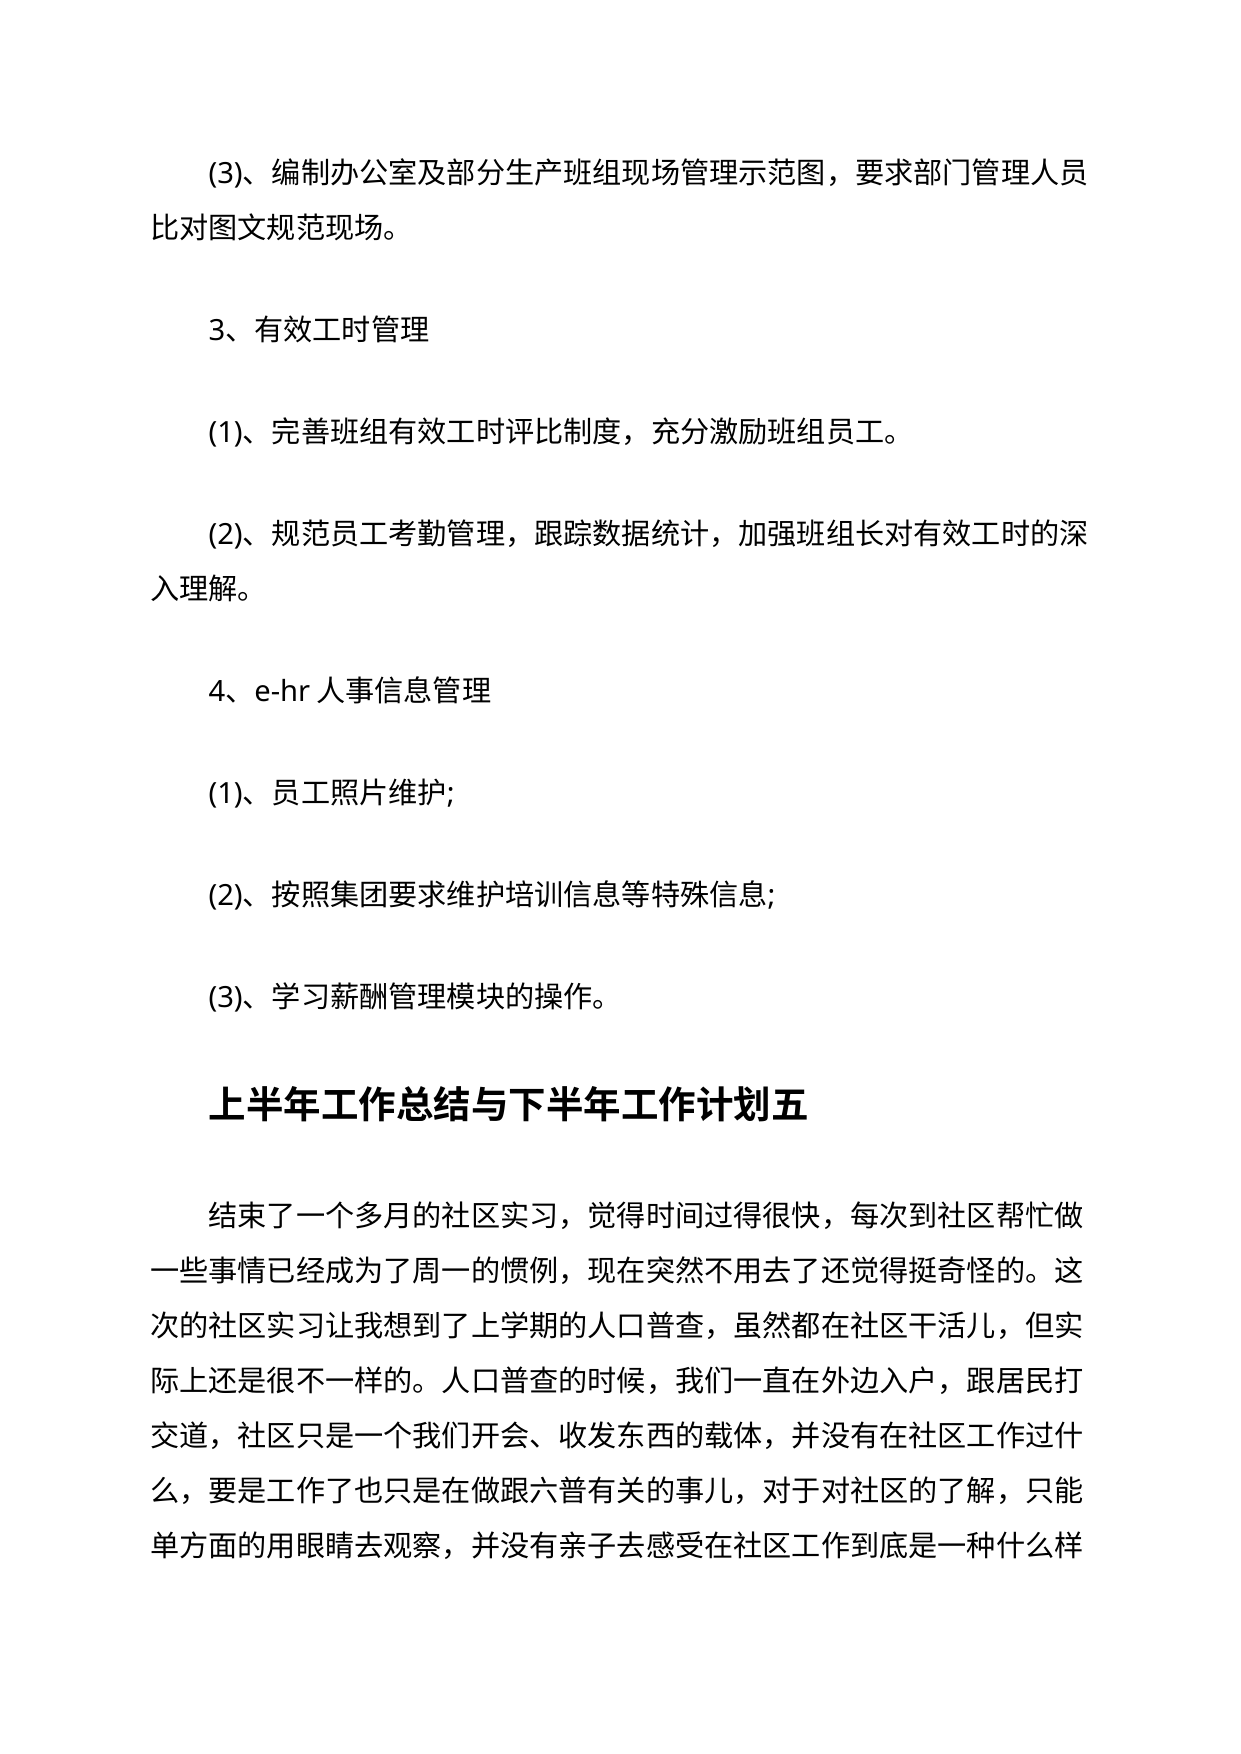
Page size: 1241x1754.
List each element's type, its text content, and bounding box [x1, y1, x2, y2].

text 上半年工作总结与下半年工作计划五 [150, 1075, 1090, 1130]
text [150, 1193, 1090, 1564]
text (3)、编制办公室及部分生产班组现场管理示范图，要求部门管理人员比对图文规范现场。 [150, 150, 1090, 247]
text (2)、按照集团要求维护培训信息等特殊信息; [150, 871, 1090, 914]
text 4、e-hr人事信息管理 [150, 667, 1090, 710]
text (3)、学习薪酬管理模块的操作。 [150, 973, 1090, 1016]
text (2)、规范员工考勤管理，跟踪数据统计，加强班组长对有效工时的深入理解。 [150, 511, 1090, 608]
text (1)、完善班组有效工时评比制度，充分激励班组员工。 [150, 409, 1090, 451]
text 3、有效工时管理 [150, 307, 1090, 349]
text (1)、员工照片维护; [150, 769, 1090, 812]
